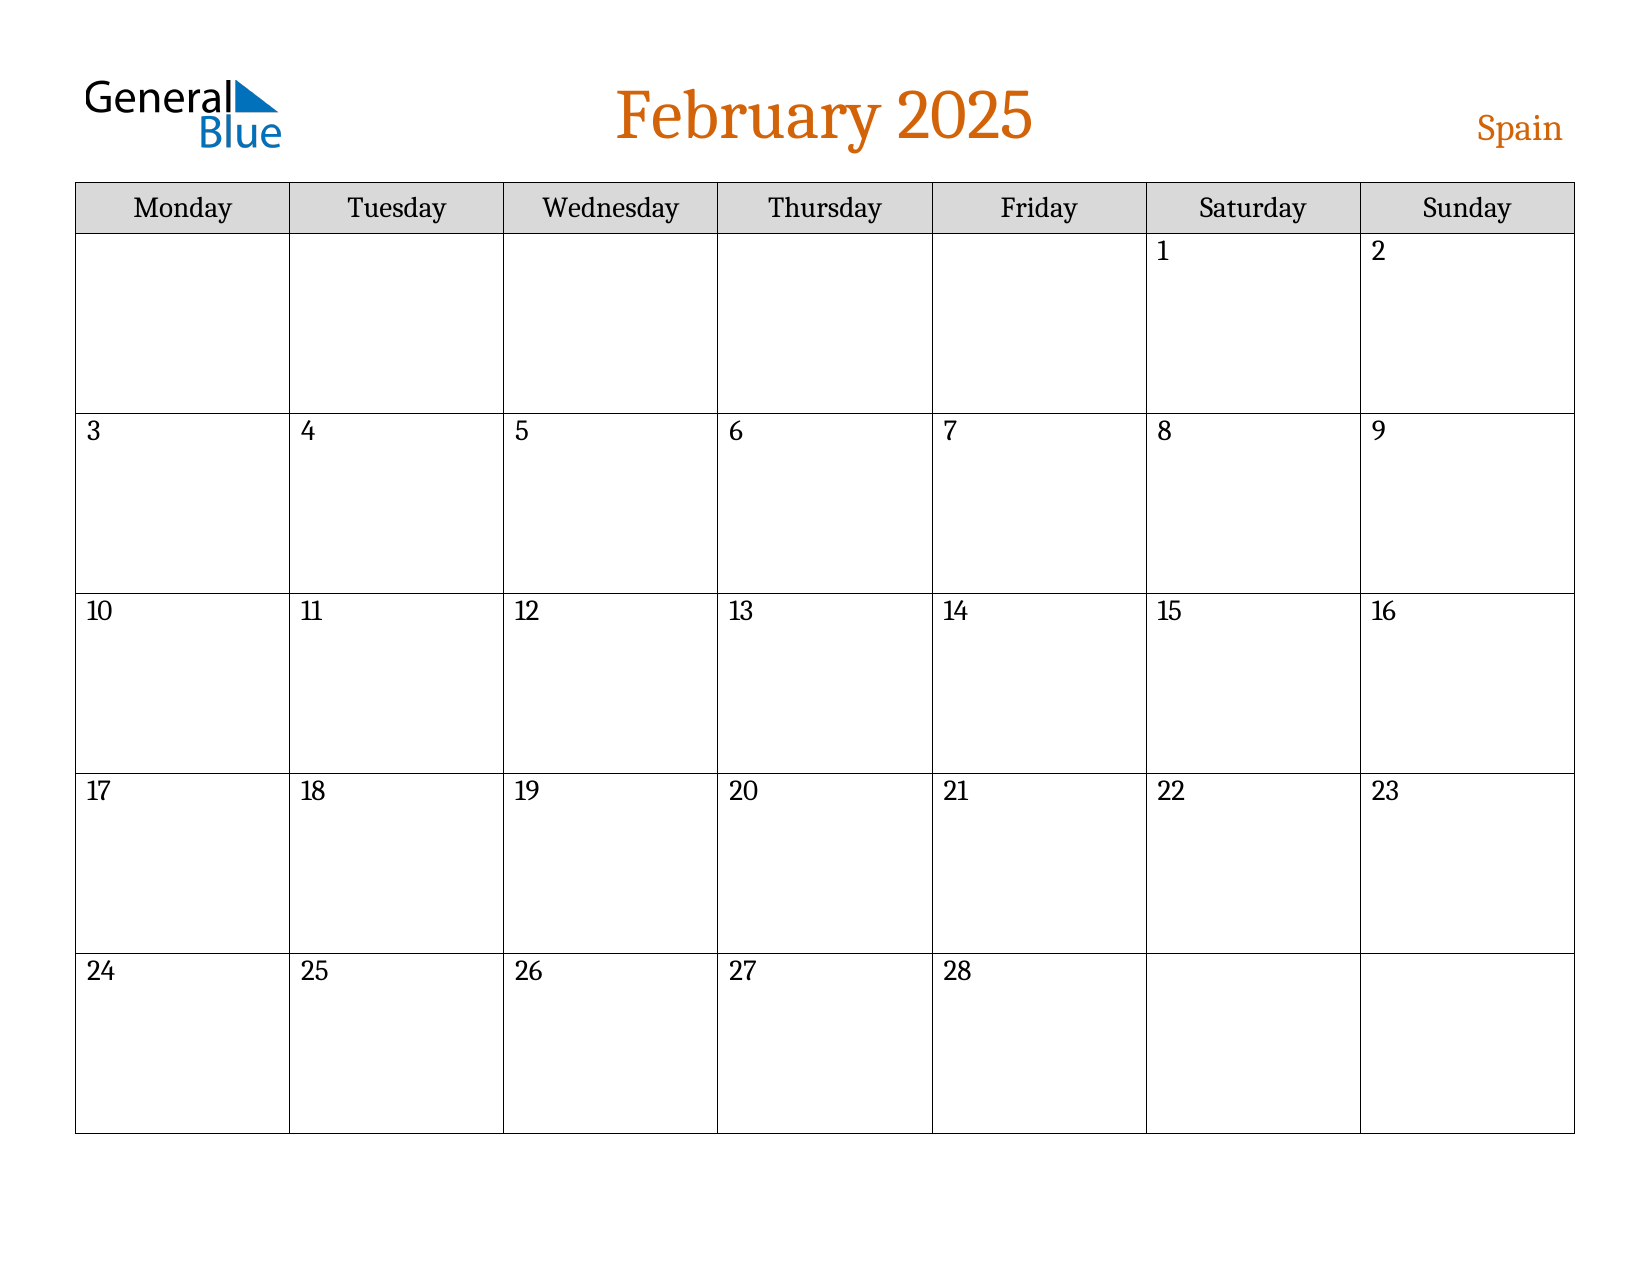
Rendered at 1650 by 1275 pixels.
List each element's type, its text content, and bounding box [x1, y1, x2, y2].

table_cell 13 [718, 594, 932, 630]
table_cell 14 [933, 594, 1146, 630]
table_cell 4 [290, 414, 503, 450]
table_cell [933, 810, 1146, 953]
table_header [76, 75, 503, 182]
table_cell 26 [504, 954, 717, 990]
table_cell [1361, 270, 1574, 413]
table_cell 23 [1361, 774, 1574, 810]
table_cell [1147, 630, 1360, 773]
table_cell Wednesday [504, 183, 717, 233]
picture [86, 80, 281, 148]
table_cell Friday [933, 183, 1146, 233]
table_cell [504, 630, 717, 773]
table_cell [718, 810, 932, 953]
table_cell 11 [290, 594, 503, 630]
table_cell [76, 234, 289, 270]
table_cell [1361, 954, 1574, 990]
table_cell Sunday [1361, 183, 1574, 233]
table_cell 21 [933, 774, 1146, 810]
table_cell [76, 450, 289, 593]
table_cell [290, 234, 503, 270]
table_cell [1361, 630, 1574, 773]
table_cell 2 [1361, 234, 1574, 270]
table_cell [1147, 450, 1360, 593]
table_cell [1361, 990, 1574, 1133]
table_cell [290, 990, 503, 1133]
table_cell 22 [1147, 774, 1360, 810]
table_cell [1147, 810, 1360, 953]
table_cell [290, 450, 503, 593]
table_cell 18 [290, 774, 503, 810]
table_cell 12 [504, 594, 717, 630]
table_cell 20 [718, 774, 932, 810]
table_cell [290, 270, 503, 413]
table_cell 8 [1147, 414, 1360, 450]
table_cell 25 [290, 954, 503, 990]
table_cell 6 [718, 414, 932, 450]
table_cell 28 [933, 954, 1146, 990]
table_cell [933, 630, 1146, 773]
table_cell [290, 630, 503, 773]
table_cell 1 [1147, 234, 1360, 270]
table_cell 24 [76, 954, 289, 990]
table_cell 27 [718, 954, 932, 990]
table_cell [718, 234, 932, 270]
table_cell [1147, 954, 1360, 990]
table_cell [718, 990, 932, 1133]
table_cell Monday [76, 183, 289, 233]
table_cell 5 [504, 414, 717, 450]
table_header Spain [1146, 75, 1574, 182]
table_cell 9 [1361, 414, 1574, 450]
table_cell 10 [76, 594, 289, 630]
table_cell [504, 270, 717, 413]
table_cell [76, 270, 289, 413]
table_cell Thursday [718, 183, 932, 233]
table_cell [290, 810, 503, 953]
table_cell 16 [1361, 594, 1574, 630]
table_cell [76, 990, 289, 1133]
table_cell [933, 450, 1146, 593]
table_cell 3 [76, 414, 289, 450]
table_cell 7 [933, 414, 1146, 450]
table_cell [718, 450, 932, 593]
table_cell [718, 630, 932, 773]
table_cell Saturday [1147, 183, 1360, 233]
table_cell 15 [1147, 594, 1360, 630]
table_cell [933, 234, 1146, 270]
table_cell [504, 234, 717, 270]
table_cell [1147, 270, 1360, 413]
table_header February 2025 [504, 75, 1146, 182]
table_cell [1147, 990, 1360, 1133]
table_cell 19 [504, 774, 717, 810]
table_cell [504, 810, 717, 953]
table_cell [718, 270, 932, 413]
table_cell [76, 630, 289, 773]
table_cell [1361, 810, 1574, 953]
table_cell Tuesday [290, 183, 503, 233]
table_cell [504, 450, 717, 593]
table_cell [1361, 450, 1574, 593]
table_cell 17 [76, 774, 289, 810]
table_cell [504, 990, 717, 1133]
table_cell [933, 990, 1146, 1133]
table_cell [76, 810, 289, 953]
table_cell [933, 270, 1146, 413]
